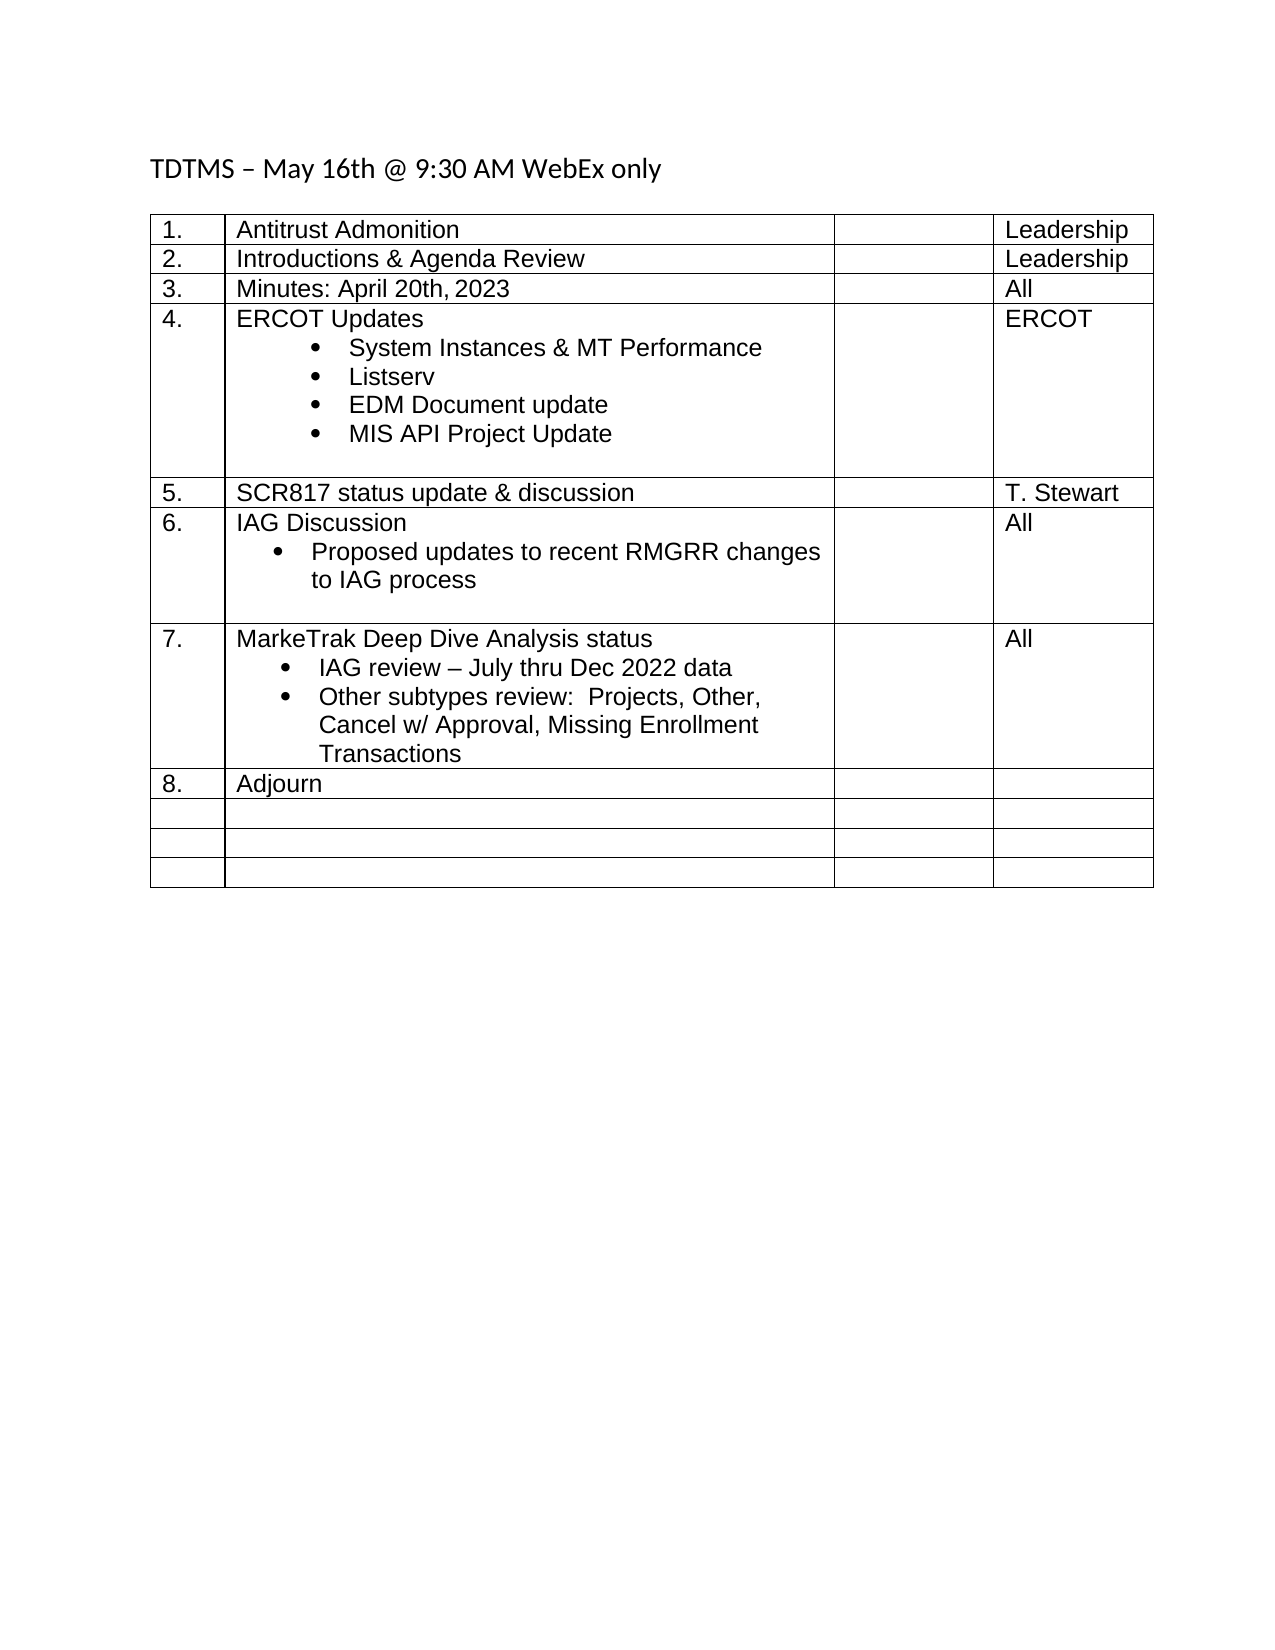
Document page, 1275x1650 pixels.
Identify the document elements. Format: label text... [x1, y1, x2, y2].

table_header 1. [151, 215, 224, 243]
table_cell All [994, 624, 1153, 768]
table_cell MarkeTrak Deep Dive Analysis status IAG review – July thru Dec 2022 data Other subtypes review: Projects, Other, Cancel w/ Approval, Missing Enrollment Transactions [226, 624, 834, 768]
table_cell [835, 829, 993, 857]
table_cell [994, 858, 1153, 887]
table_cell [835, 799, 993, 827]
table_cell [835, 508, 993, 623]
table_cell 7. [151, 624, 224, 768]
table_cell 4. [151, 304, 224, 477]
table_header Leadership [994, 215, 1153, 243]
table_cell [994, 769, 1153, 798]
table_cell 8. [151, 769, 224, 798]
table_cell IAG Discussion Proposed updates to recent RMGRR changes to IAG process [226, 508, 834, 623]
table_header Antitrust Admonition [226, 215, 834, 243]
table_cell T. Stewart [994, 478, 1153, 507]
table_cell ERCOT Updates System Instances & MT Performance Listserv EDM Document update MIS API Project Update [226, 304, 834, 477]
table_cell [835, 624, 993, 768]
table_cell Adjourn [226, 769, 834, 798]
table_cell ERCOT [994, 304, 1153, 477]
table_cell [835, 478, 993, 507]
table_cell [151, 858, 224, 887]
table_cell [835, 858, 993, 887]
table_cell Minutes: April 20th, 2023 [226, 274, 834, 303]
table_cell Introductions & Agenda Review [226, 245, 834, 273]
table_cell [835, 274, 993, 303]
table_cell [151, 829, 224, 857]
table_cell [226, 799, 834, 827]
table_cell 3. [151, 274, 224, 303]
table_header [835, 215, 993, 243]
table_cell 6. [151, 508, 224, 623]
table_cell [226, 858, 834, 887]
table_cell 5. [151, 478, 224, 507]
table_cell [835, 245, 993, 273]
table_cell Leadership [994, 245, 1153, 273]
table_cell [994, 799, 1153, 827]
table_cell SCR817 status update & discussion [226, 478, 834, 507]
table_cell All [994, 274, 1153, 303]
table_cell 2. [151, 245, 224, 273]
text TDTMS – May 16th @ 9:30 AM WebEx only [150, 150, 1125, 186]
table_cell [151, 799, 224, 827]
table_cell [835, 304, 993, 477]
table_cell [226, 829, 834, 857]
table_cell [835, 769, 993, 798]
table_cell [994, 829, 1153, 857]
table_cell All [994, 508, 1153, 623]
